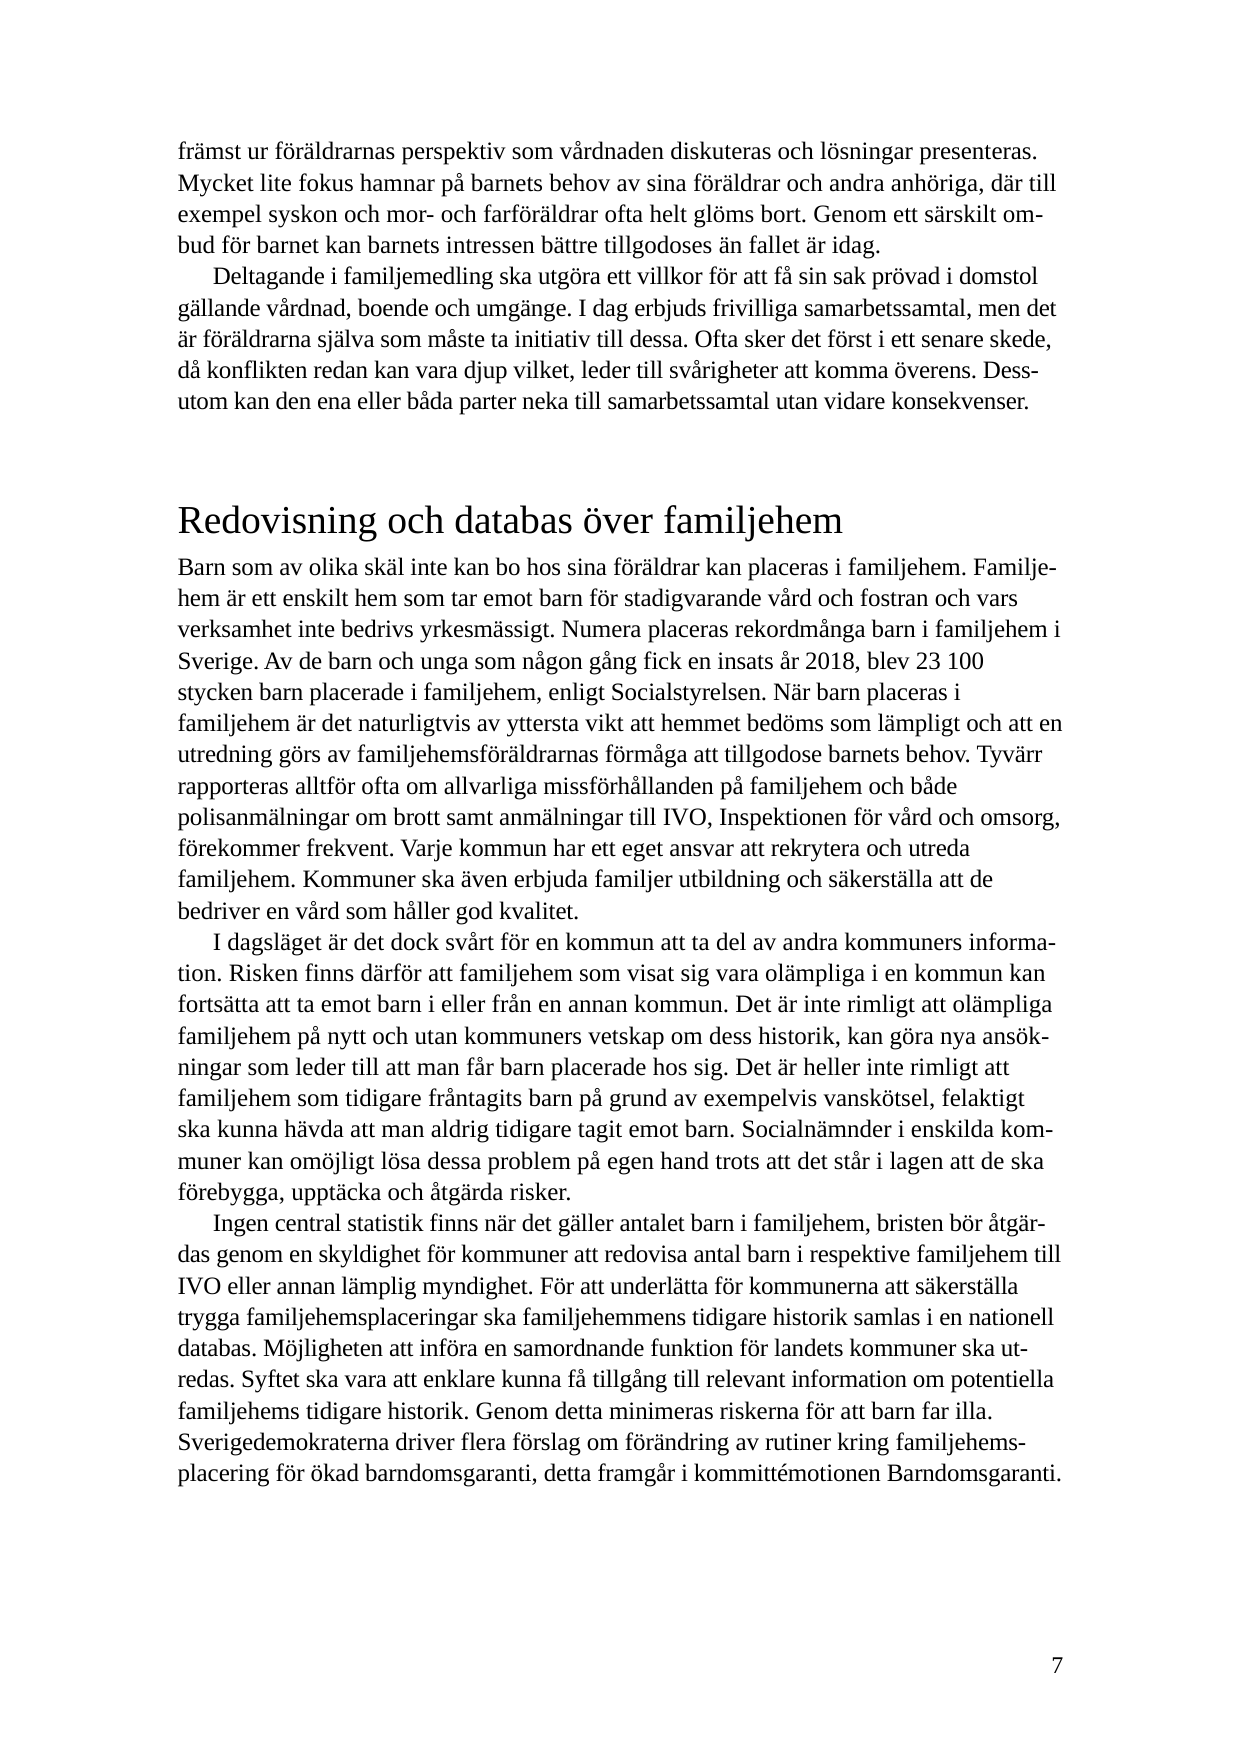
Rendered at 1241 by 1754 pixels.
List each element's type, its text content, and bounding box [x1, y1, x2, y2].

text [177, 134, 1063, 259]
text Deltagande i familjemedling ska utgöra ett villkor för att få sin sak prövad i domstol gällande vårdnad, boende och umgänge. I dag erbjuds frivilliga samarbetssamtal, men det är föräldrarna själva som måste ta initiativ till dessa. Ofta sker det först i ett senare skede, då konflikten redan kan vara djup vilket, leder till svårigheter att komma överens. Dessutom kan den ena eller båda parter neka till samarbetssamtal utan vidare konsekvenser. [177, 259, 1063, 415]
subtitle Redovisning och databas över familjehem [177, 501, 1063, 541]
text Barn som av olika skäl inte kan bo hos sina föräldrar kan placeras i familjehem. Familjehem är ett enskilt hem som tar emot barn för stadigvarande vård och fostran och vars verksamhet inte bedrivs yrkesmässigt. Numera placeras rekordmånga barn i familjehem i Sverige. Av de barn och unga som någon gång fick en insats år 2018, blev 23 100 stycken barn placerade i familjehem, enligt Socialstyrelsen. När barn placeras i familjehem är det naturligtvis av yttersta vikt att hemmet bedöms som lämpligt och att en utredning görs av familjehemsföräldrarnas förmåga att tillgodose barnets behov. Tyvärr rapporteras alltför ofta om allvarliga missförhållanden på familjehem och både polisanmälningar om brott samt anmälningar till IVO, Inspektionen för vård och omsorg, förekommer frekvent. Varje kommun har ett eget ansvar att rekrytera och utreda familjehem. Kommuner ska även erbjuda familjer utbildning och säkerställa att de bedriver en vård som håller god kvalitet. [177, 549, 1063, 924]
text I dagsläget är det dock svårt för en kommun att ta del av andra kommuners information. Risken finns därför att familjehem som visat sig vara olämpliga i en kommun kan fortsätta att ta emot barn i eller från en annan kommun. Det är inte rimligt att olämpliga familjehem på nytt och utan kommuners vetskap om dess historik, kan göra nya ansökningar som leder till att man får barn placerade hos sig. Det är heller inte rimligt att familjehem som tidigare fråntagits barn på grund av exempelvis vanskötsel, felaktigt ska kunna hävda att man aldrig tidigare tagit emot barn. Socialnämnder i enskilda kommuner kan omöjligt lösa dessa problem på egen hand trots att det står i lagen att de ska förebygga, upptäcka och åtgärda risker. [177, 924, 1063, 1206]
text Ingen central statistik finns när det gäller antalet barn i familjehem, bristen bör åtgärdas genom en skyldighet för kommuner att redovisa antal barn i respektive familjehem till IVO eller annan lämplig myndighet. För att underlätta för kommunerna att säkerställa trygga familjehemsplaceringar ska familjehemmens tidigare historik samlas i en nationell databas. Möjligheten att införa en samordnande funktion för landets kommuner ska utredas. Syftet ska vara att enklare kunna få tillgång till relevant information om potentiella familjehems tidigare historik. Genom detta minimeras riskerna för att barn far illa. Sverigedemokraterna driver flera förslag om förändring av rutiner kring familjehemsplacering för ökad barndomsgaranti, detta framgår i kommittémotionen Barndomsgaranti. [177, 1206, 1063, 1487]
